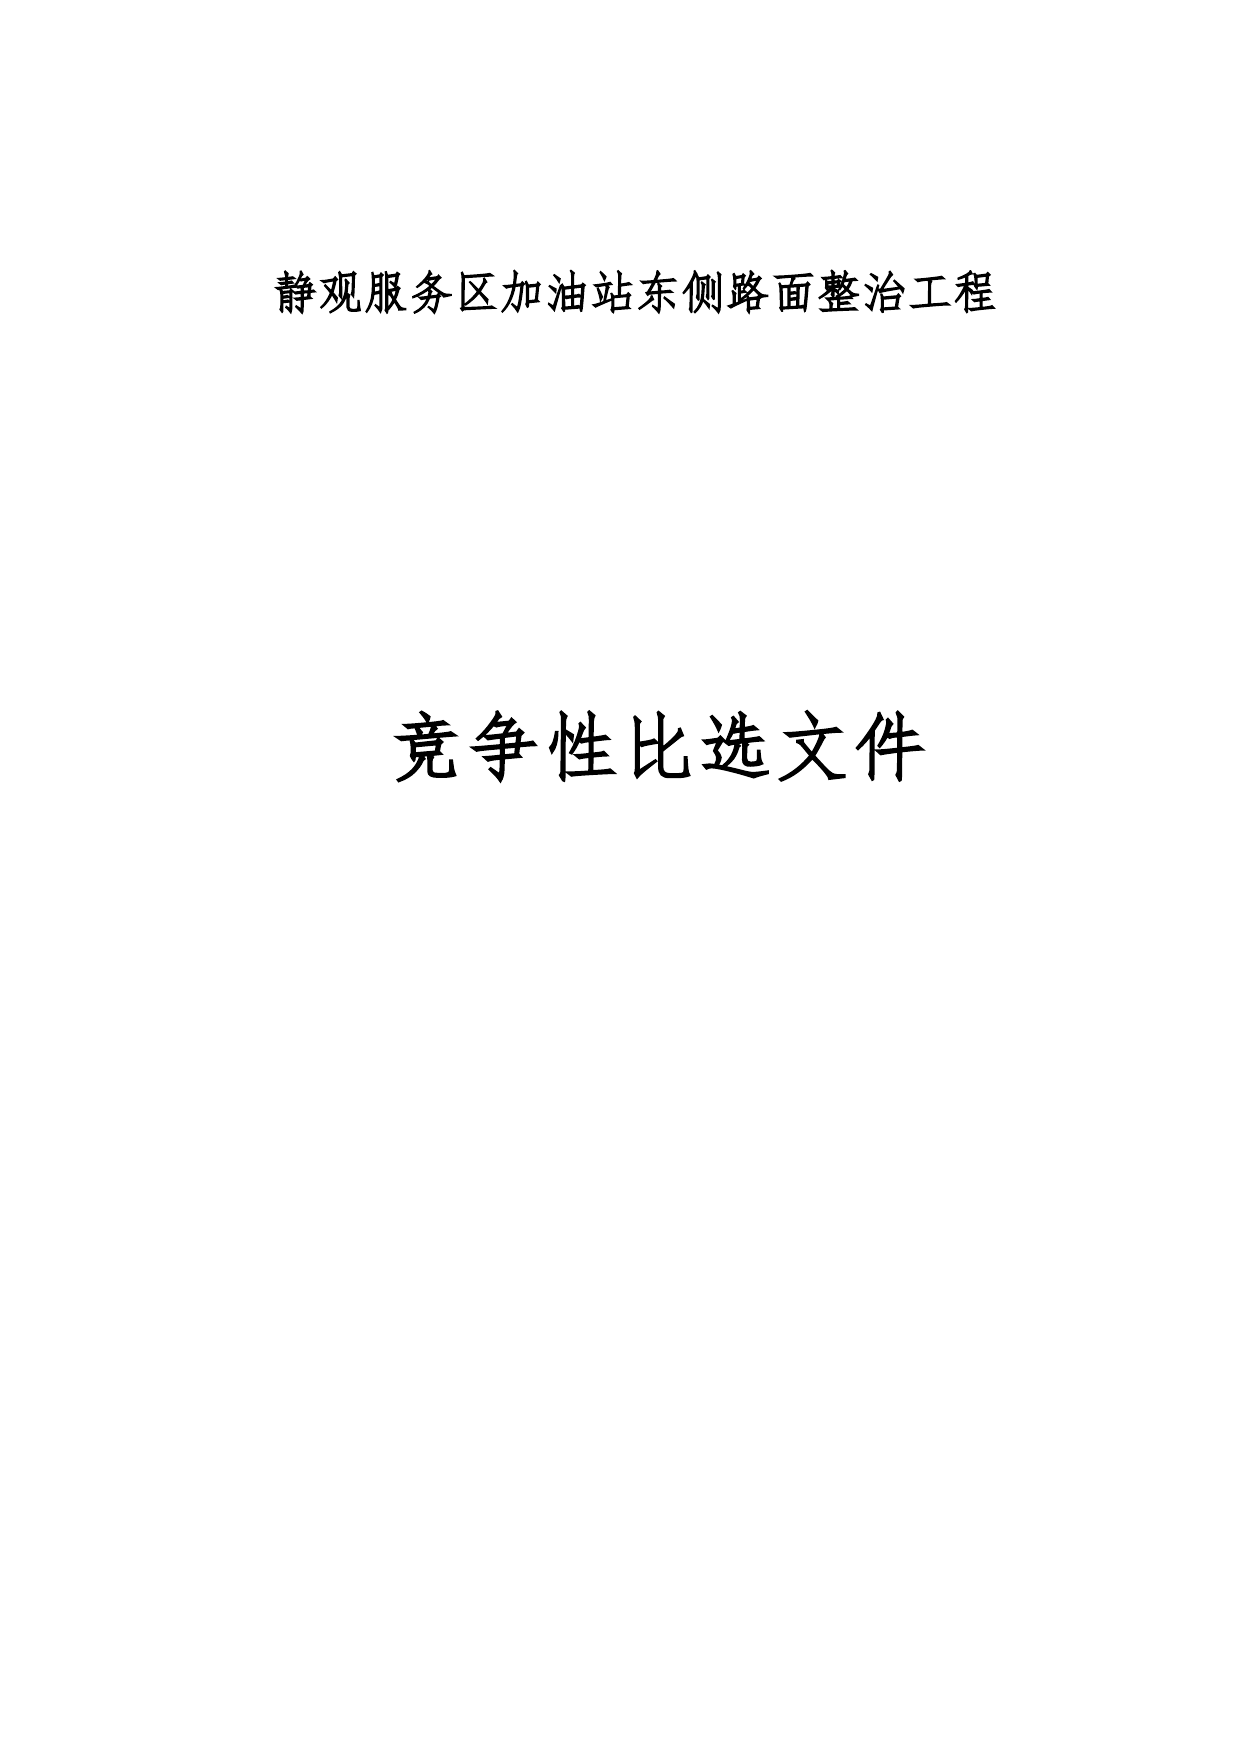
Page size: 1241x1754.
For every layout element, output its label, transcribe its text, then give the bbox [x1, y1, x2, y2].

text 竞争性比选文件 [177, 681, 1093, 801]
text 静观服务区加油站东侧路面整治工程 [177, 258, 1093, 319]
